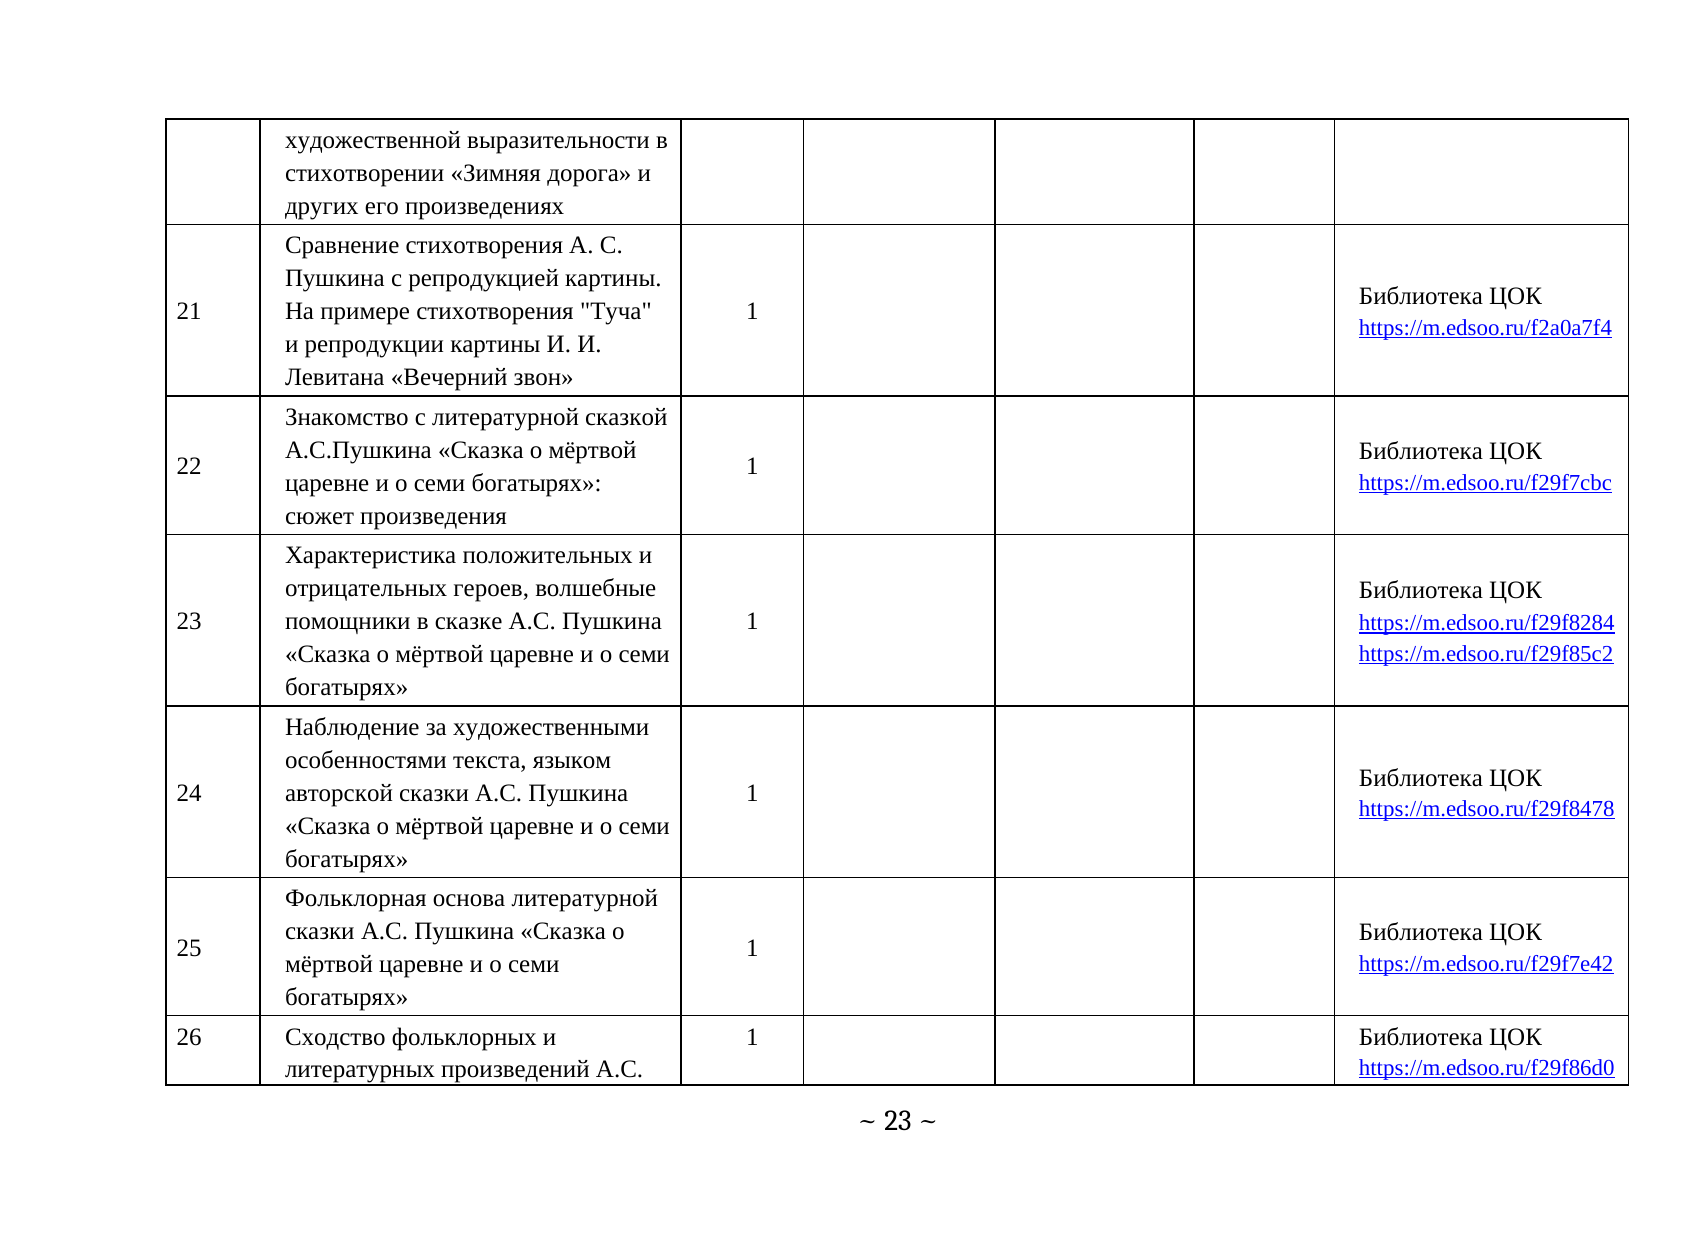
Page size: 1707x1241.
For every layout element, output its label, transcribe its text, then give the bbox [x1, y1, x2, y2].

table_cell 1 [682, 535, 803, 705]
table_cell [1195, 397, 1334, 533]
table_cell 1 [682, 397, 803, 533]
table_cell 21 [167, 225, 259, 395]
table_cell 20 [167, 120, 259, 223]
table_cell Характеристика положительных и отрицательных героев, волшебные помощники в сказке А.С. Пушкина «Сказка о мёртвой царевне и о семи богатырях» [261, 535, 680, 705]
table_cell [1195, 878, 1334, 1015]
table_cell [804, 1016, 994, 1084]
table_cell [804, 120, 994, 223]
table_cell [804, 878, 994, 1015]
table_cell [1335, 120, 1628, 223]
table_cell [1195, 1016, 1334, 1084]
table_cell [996, 120, 1193, 223]
table_cell 22 [167, 397, 259, 533]
table_cell [996, 535, 1193, 705]
table_cell [1195, 707, 1334, 876]
table_cell Библиотека ЦОК https://m.edsoo.ru/f29f7e42 [1335, 878, 1628, 1015]
table_cell 1 [682, 878, 803, 1015]
table_cell Наблюдение за художественными особенностями текста, языком авторской сказки А.С. Пушкина «Сказка о мёртвой царевне и о семи богатырях» [261, 707, 680, 876]
table_cell Библиотека ЦОК https://m.edsoo.ru/f29f8478 [1335, 707, 1628, 876]
table_cell 1 [682, 1016, 803, 1084]
table_cell Библиотека ЦОК https://m.edsoo.ru/f2a0a7f4 [1335, 225, 1628, 395]
table_cell 23 [167, 535, 259, 705]
table_cell [804, 397, 994, 533]
table_cell [996, 878, 1193, 1015]
table_cell [804, 535, 994, 705]
table_cell [996, 397, 1193, 533]
table_cell [804, 225, 994, 395]
table_cell [996, 1016, 1193, 1084]
table_cell [1195, 535, 1334, 705]
table_cell Знакомство с литературной сказкой А.С.Пушкина «Сказка о мёртвой царевне и о семи богатырях»: сюжет произведения [261, 397, 680, 533]
table_cell 1 [682, 225, 803, 395]
table_cell [1195, 120, 1334, 223]
table_cell 1 [682, 120, 803, 223]
table_cell 1 [682, 707, 803, 876]
table_cell 26 [167, 1016, 259, 1084]
table_cell 25 [167, 878, 259, 1015]
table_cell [261, 1016, 680, 1084]
table_cell [804, 707, 994, 876]
table_cell [996, 225, 1193, 395]
table_cell [996, 707, 1193, 876]
table_cell Сравнение стихотворения А. С. Пушкина с репродукцией картины. На примере стихотворения "Туча" и репродукции картины И. И. Левитана «Вечерний звон» [261, 225, 680, 395]
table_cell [1335, 1016, 1628, 1084]
table_cell Библиотека ЦОК https://m.edsoo.ru/f29f8284 https://m.edsoo.ru/f29f85c2 [1335, 535, 1628, 705]
table_cell Библиотека ЦОК https://m.edsoo.ru/f29f7cbc [1335, 397, 1628, 533]
table_cell [1195, 225, 1334, 395]
table_cell Фольклорная основа литературной сказки А.С. Пушкина «Сказка о мёртвой царевне и о семи богатырях» [261, 878, 680, 1015]
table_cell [261, 120, 680, 223]
table_cell 24 [167, 707, 259, 876]
